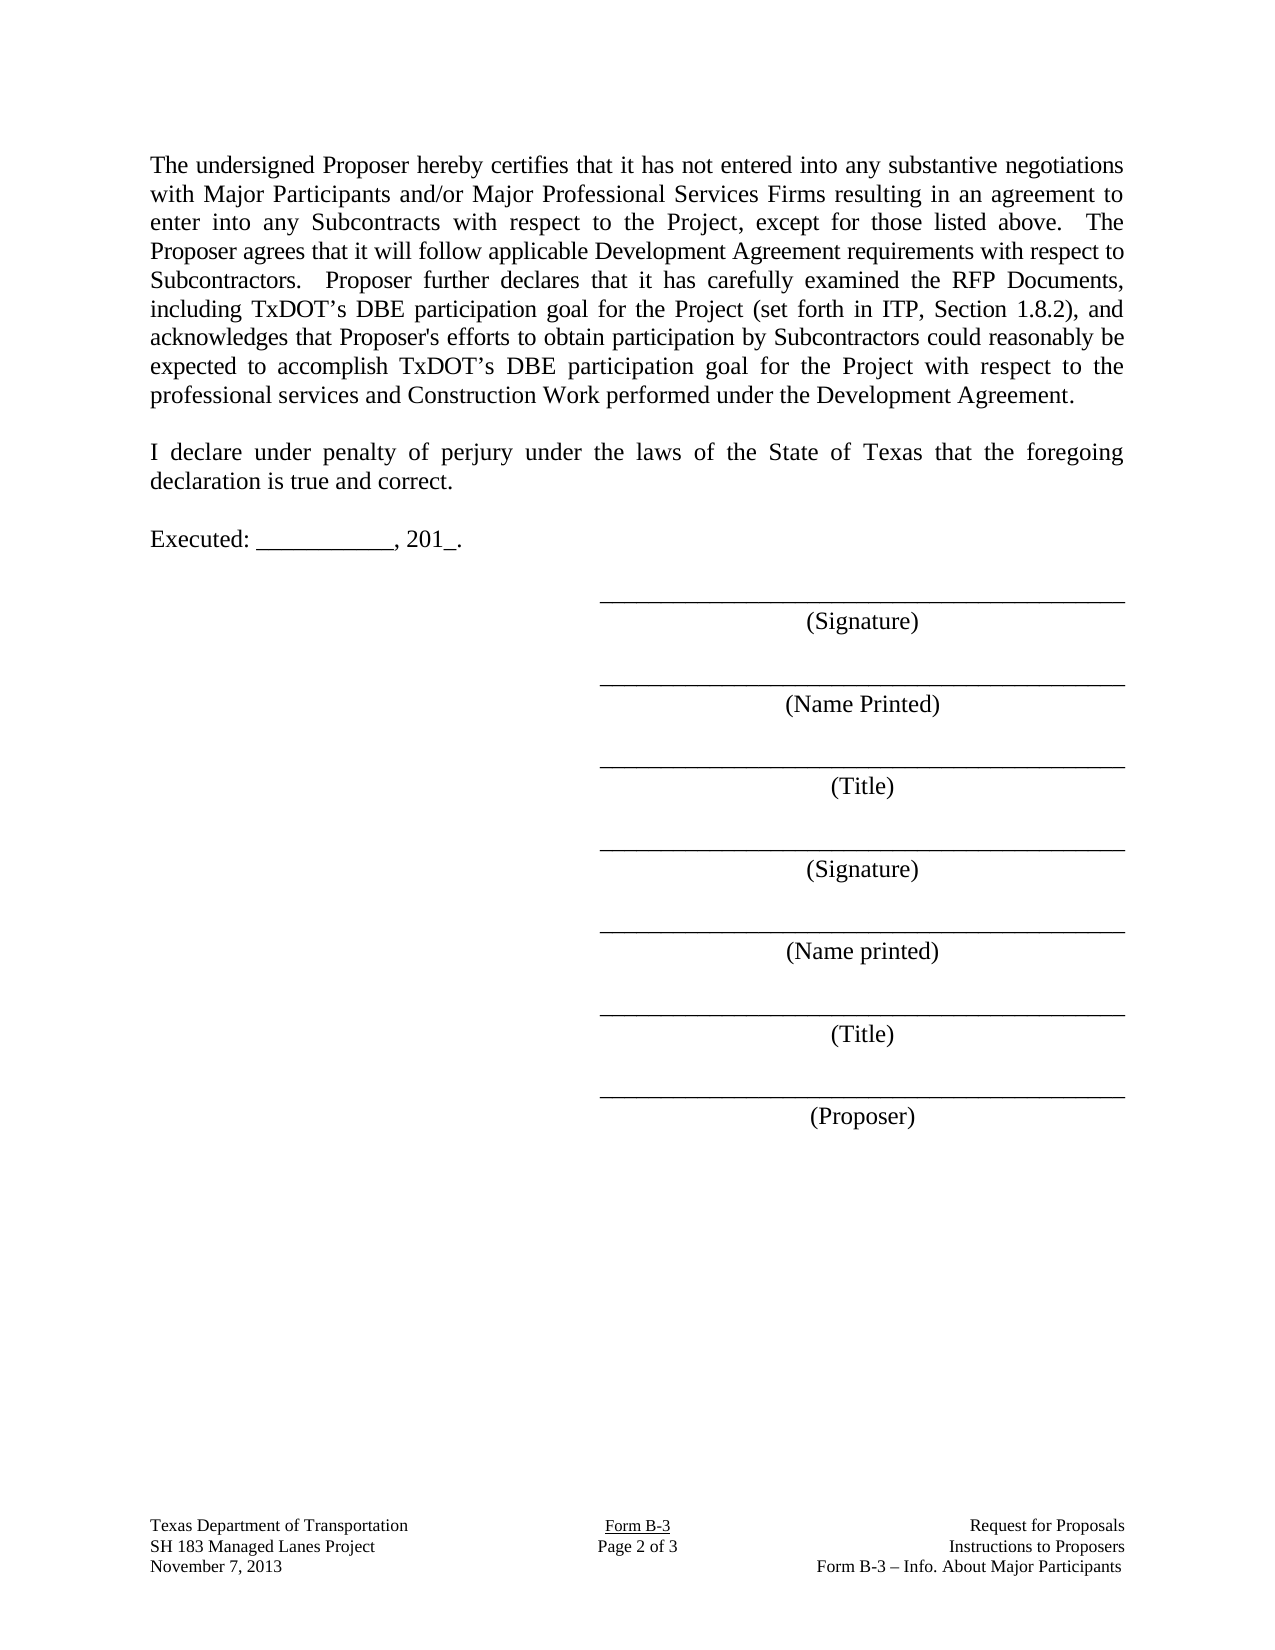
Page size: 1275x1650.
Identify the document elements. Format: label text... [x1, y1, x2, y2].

text (Name printed) [600, 936, 1125, 965]
text (Signature) [600, 854, 1125, 882]
text (Title) [600, 771, 1125, 800]
text The undersigned Proposer hereby certifies that it has not entered into any substantive negotiations with Major Participants and/or Major Professional Services Firms resulting in an agreement to enter into any Subcontracts with respect to the Project, except for those listed above. The Proposer agrees that it will follow applicable Development Agreement requirements with respect to Subcontractors. Proposer further declares that it has carefully examined the RFP Documents, including TxDOT’s DBE participation goal for the Project (set forth in ITP, Section 1.8.2), and acknowledges that Proposer's efforts to obtain participation by Subcontractors could reasonably be expected to accomplish TxDOT’s DBE participation goal for the Project with respect to the professional services and Construction Work performed under the Development Agreement. [150, 150, 1125, 409]
text (Signature) [600, 606, 1125, 635]
text (Proposer) [600, 1101, 1125, 1130]
text (Title) [600, 1019, 1125, 1047]
text Executed: ___________, 201_. [150, 524, 1125, 552]
text I declare under penalty of perjury under the laws of the State of Texas that the foregoing declaration is true and correct. [150, 437, 1125, 495]
text (Name Printed) [600, 689, 1125, 717]
